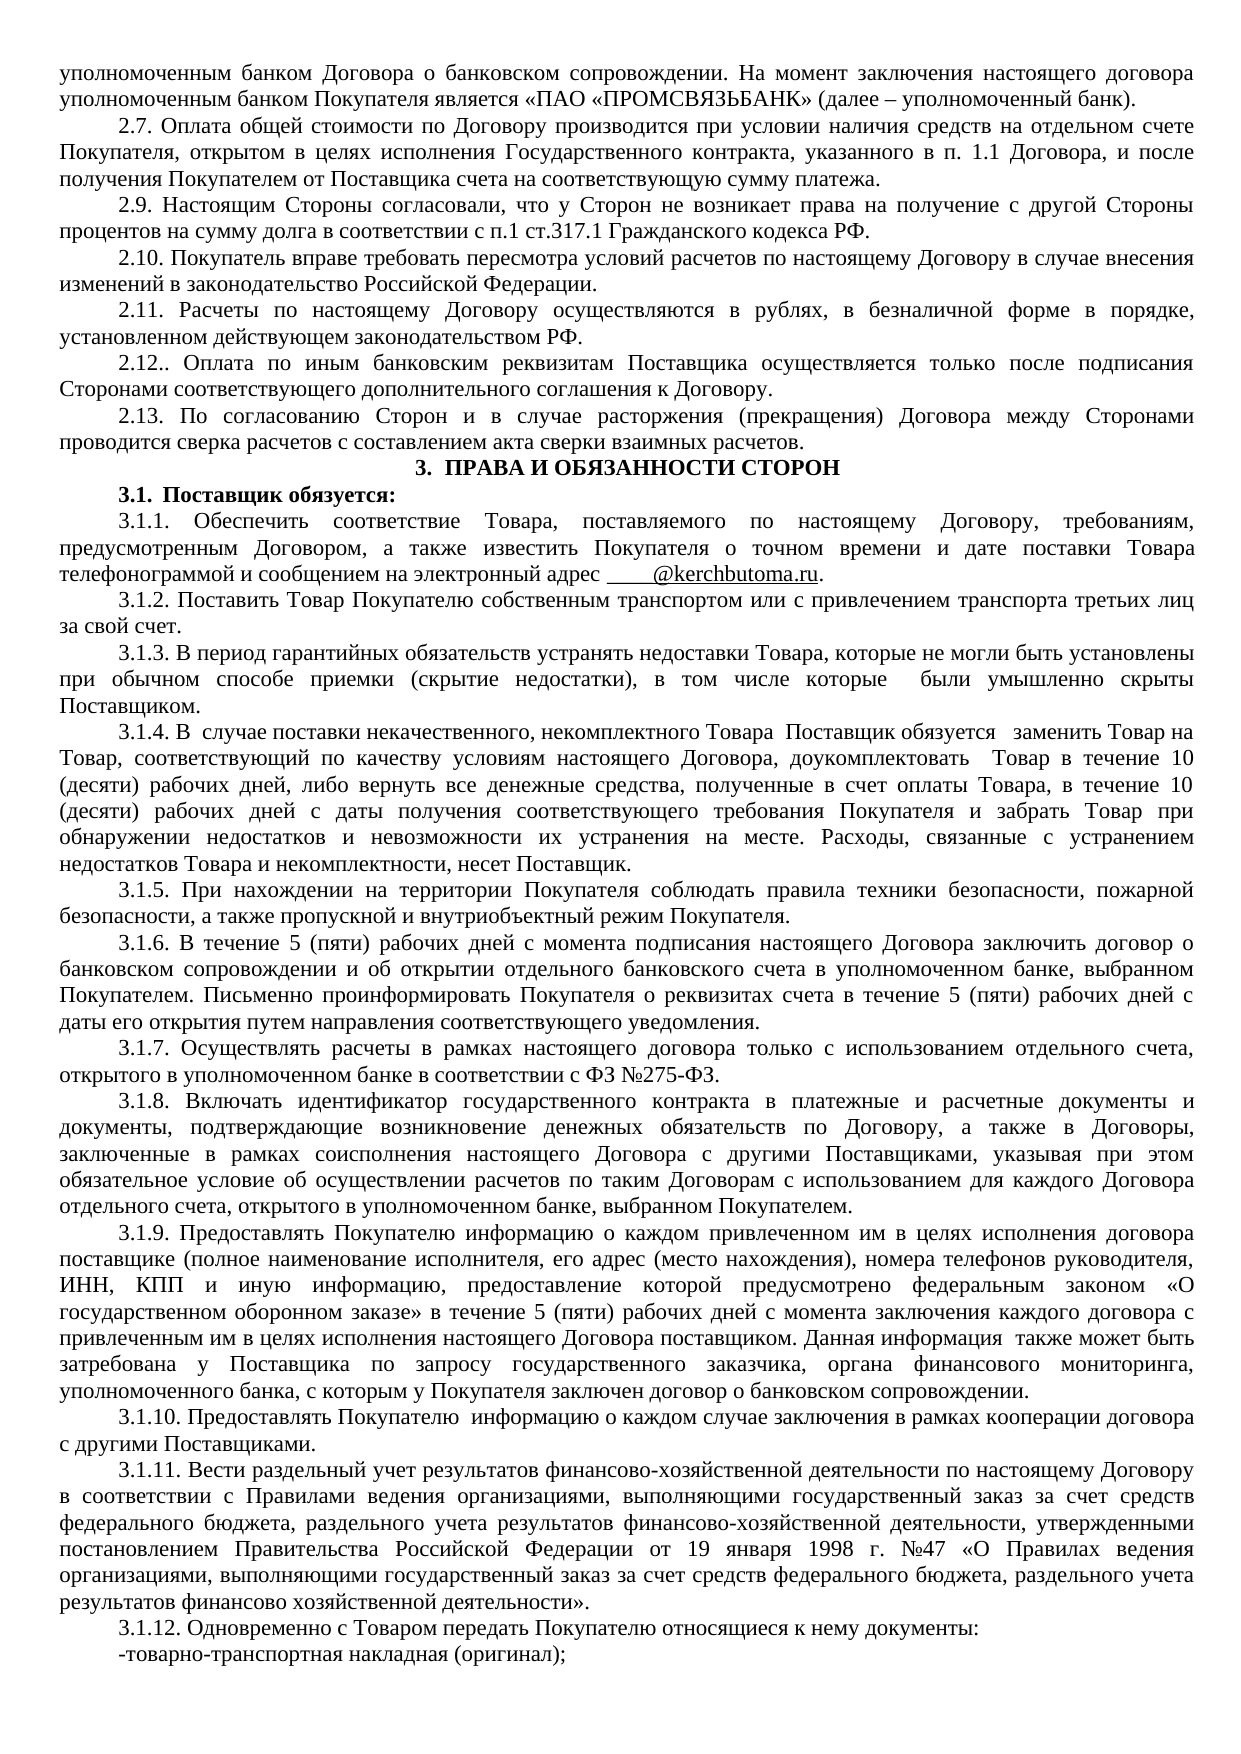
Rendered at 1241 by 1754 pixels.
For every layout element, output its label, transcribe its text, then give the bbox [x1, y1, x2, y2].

text -товарно-транспортная накладная (оригинал); [59, 1640, 1196, 1667]
text 3.1.10. Предоставлять Покупателю информацию о каждом случае заключения в рамках кооперации договора с другими Поставщиками. [59, 1403, 1196, 1456]
text 2.10. Покупатель вправе требовать пересмотра условий расчетов по настоящему Договору в случае внесения изменений в законодательство Российской Федерации. [59, 244, 1196, 296]
text 2.12.. Оплата по иным банковским реквизитам Поставщика осуществляется только после подписания Сторонами соответствующего дополнительного соглашения к Договору. [59, 349, 1196, 402]
text 2.7. Оплата общей стоимости по Договору производится при условии наличия средств на отдельном счете Покупателя, открытом в целях исполнения Государственного контракта, указанного в п. 1.1 Договора, и после получения Покупателем от Поставщика счета на соответствующую сумму платежа. [59, 112, 1196, 191]
text 3.1.4. В случае поставки некачественного, некомплектного Товара Поставщик обязуется заменить Товар на Товар, соответствующий по качеству условиям настоящего Договора, доукомплектовать Товар в течение 10 (десяти) рабочих дней, либо вернуть все денежные средства, полученные в счет оплаты Товара, в течение 10 (десяти) рабочих дней с даты получения соответствующего требования Покупателя и забрать Товар при обнаружении недостатков и невозможности их устранения на месте. Расходы, связанные с устранением недостатков Товара и некомплектности, несет Поставщик. [59, 718, 1196, 876]
text 3.1.2. Поставить Товар Покупателю собственным транспортом или с привлечением транспорта третьих лиц за свой счет. [59, 586, 1196, 639]
text 2.13. По согласованию Сторон и в случае расторжения (прекращения) Договора между Сторонами проводится сверка расчетов с составлением акта сверки взаимных расчетов. [59, 402, 1196, 454]
text 3.1.9. Предоставлять Покупателю информацию о каждом привлеченном им в целях исполнения договора поставщике (полное наименование исполнителя, его адрес (место нахождения), номера телефонов руководителя, ИНН, КПП и иную информацию, предоставление которой предусмотрено федеральным законом «О государственном оборонном заказе» в течение 5 (пяти) рабочих дней с момента заключения каждого договора с привлеченным им в целях исполнения настоящего Договора поставщиком. Данная информация также может быть затребована у Поставщика по запросу государственного заказчика, органа финансового мониторинга, уполномоченного банка, с которым у Покупателя заключен договор о банковском сопровождении. [59, 1219, 1196, 1403]
text 3.1.6. В течение 5 (пяти) рабочих дней с момента подписания настоящего Договора заключить договор о банковском сопровождении и об открытии отдельного банковского счета в уполномоченном банке, выбранном Покупателем. Письменно проинформировать Покупателя о реквизитах счета в течение 5 (пяти) рабочих дней с даты его открытия путем направления соответствующего уведомления. [59, 929, 1196, 1034]
text 3.1.11. Вести раздельный учет результатов финансово-хозяйственной деятельности по настоящему Договору в соответствии с Правилами ведения организациями, выполняющими государственный заказ за счет средств федерального бюджета, раздельного учета результатов финансово-хозяйственной деятельности, утвержденными постановлением Правительства Российской Федерации от 19 января 1998 г. №47 «О Правилах ведения организациями, выполняющими государственный заказ за счет средств федерального бюджета, раздельного учета результатов финансово хозяйственной деятельности». [59, 1456, 1196, 1614]
text 3.1.8. Включать идентификатор государственного контракта в платежные и расчетные документы и документы, подтверждающие возникновение денежных обязательств по Договору, а также в Договоры, заключенные в рамках соисполнения настоящего Договора с другими Поставщиками, указывая при этом обязательное условие об осуществлении расчетов по таким Договорам с использованием для каждого Договора отдельного счета, открытого в уполномоченном банке, выбранном Покупателем. [59, 1087, 1196, 1219]
text 3.1.3. В период гарантийных обязательств устранять недоставки Товара, которые не могли быть установлены при обычном способе приемки (скрытие недостатки), в том числе которые были умышленно скрыты Поставщиком. [59, 639, 1196, 718]
text 2.11. Расчеты по настоящему Договору осуществляются в рублях, в безналичной форме в порядке, установленном действующем законодательством РФ. [59, 296, 1196, 349]
text 3.1.12. Одновременно с Товаром передать Покупателю относящиеся к нему документы: [59, 1614, 1196, 1640]
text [59, 59, 1196, 112]
text 3.1.5. При нахождении на территории Покупателя соблюдать правила техники безопасности, пожарной безопасности, а также пропускной и внутриобъектный режим Покупателя. [59, 876, 1196, 929]
list ПРАВА И ОБЯЗАННОСТИ СТОРОН [59, 454, 1196, 481]
text 3.1.7. Осуществлять расчеты в рамках настоящего договора только с использованием отдельного счета, открытого в уполномоченном банке в соответствии с ФЗ №275-ФЗ. [59, 1034, 1196, 1087]
text 3.1. Поставщик обязуется: [59, 481, 1196, 507]
text 3.1.1. Обеспечить соответствие Товара, поставляемого по настоящему Договору, требованиям, предусмотренным Договором, а также известить Покупателя о точном времени и дате поставки Товара телефонограммой и сообщением на электронный адрес ____@kerchbutoma.ru. [59, 507, 1196, 586]
text 2.9. Настоящим Стороны согласовали, что у Сторон не возникает права на получение с другой Стороны процентов на сумму долга в соответствии с п.1 ст.317.1 Гражданского кодекса РФ. [59, 191, 1196, 244]
